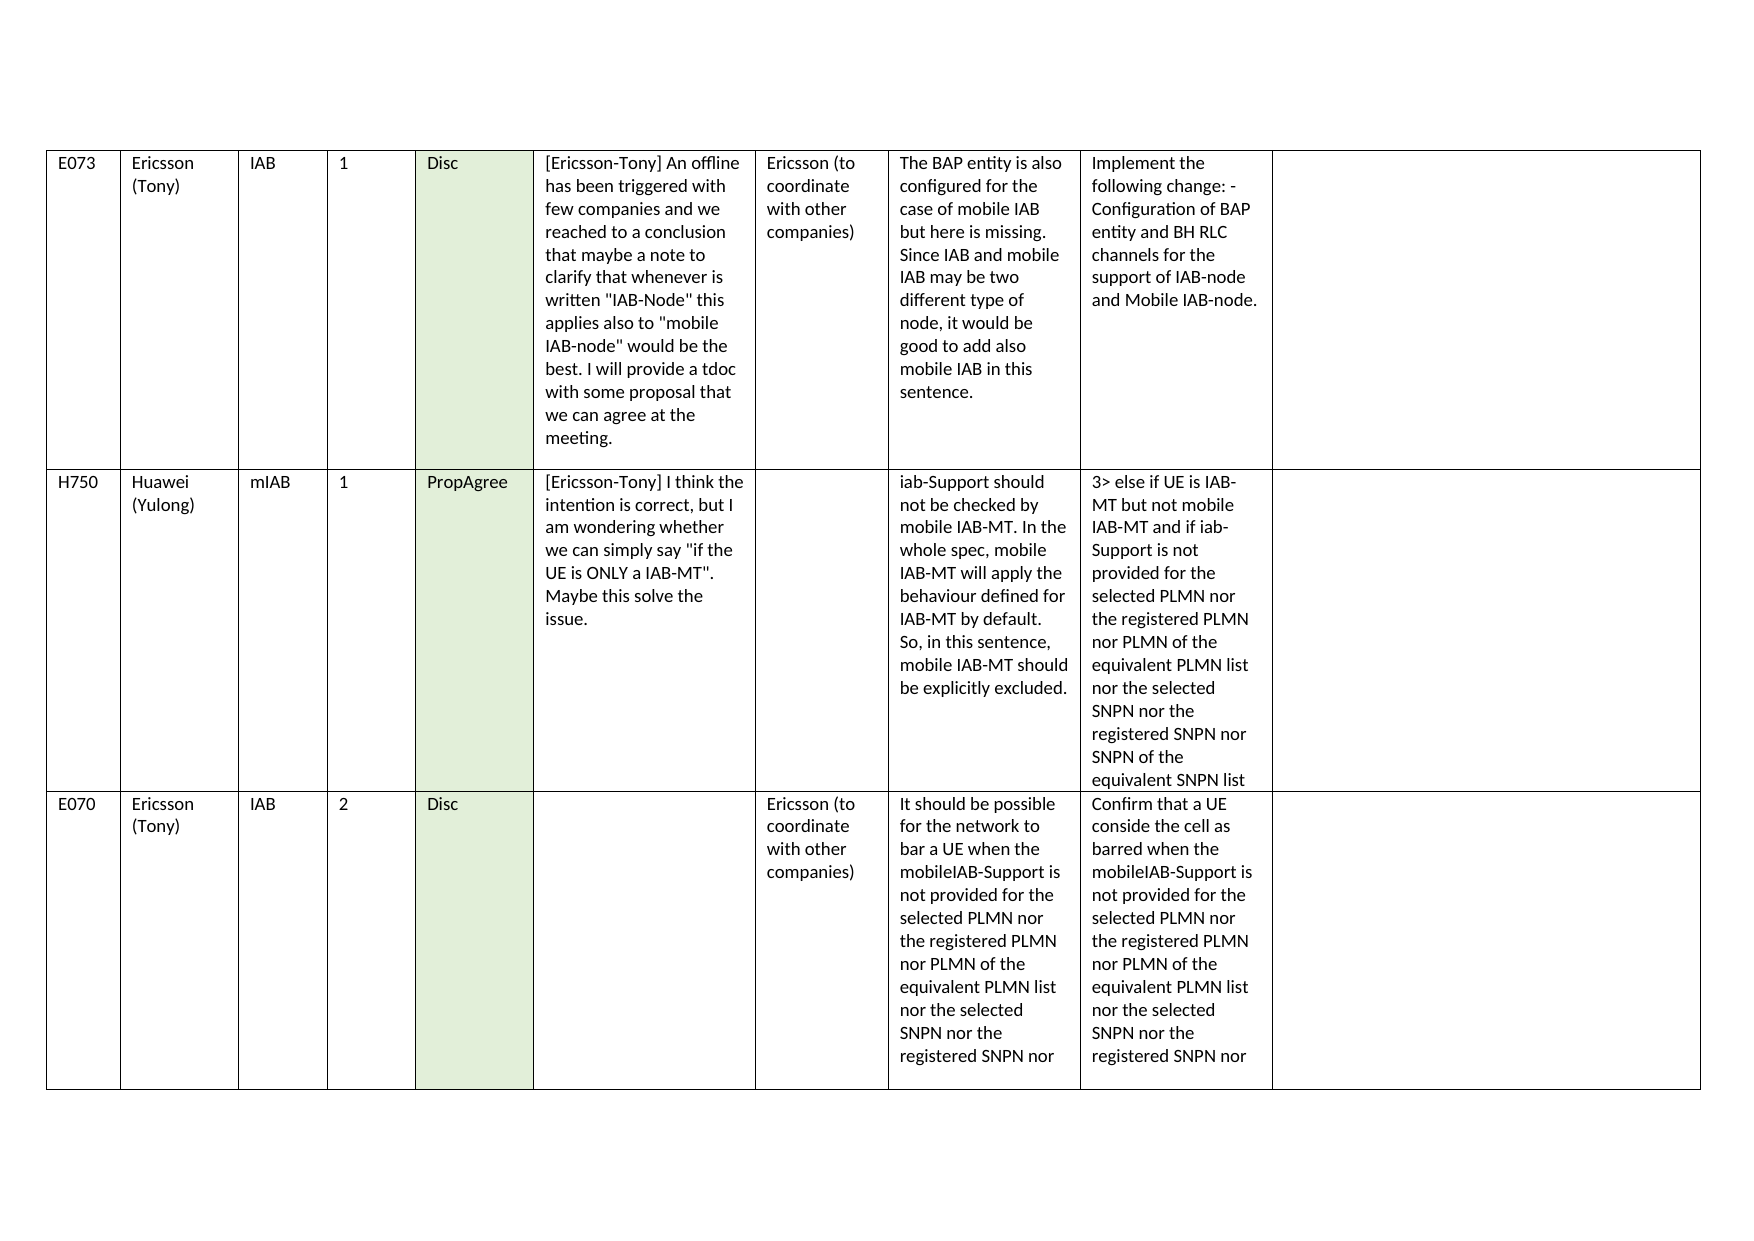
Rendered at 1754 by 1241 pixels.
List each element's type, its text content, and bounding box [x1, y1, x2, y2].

table_cell 3> else if UE is IAB-MT but not mobile IAB-MT and if iab-Support is not provided for the selected PLMN nor the registered PLMN nor PLMN of the equivalent PLMN list nor the selected SNPN nor the registered SNPN nor SNPN of the equivalent SNPN list [1081, 470, 1272, 791]
table_cell Huawei (Yulong) [121, 470, 238, 791]
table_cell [889, 792, 1080, 1089]
table_cell IAB [239, 151, 327, 469]
table_cell E073 [47, 151, 120, 469]
table_cell Disc [416, 792, 533, 1089]
table_cell iab-Support should not be checked by mobile IAB-MT. In the whole spec, mobile IAB-MT will apply the behaviour defined for IAB-MT by default. So, in this sentence, mobile IAB-MT should be explicitly excluded. [889, 470, 1080, 791]
table_cell 1 [328, 470, 415, 791]
table_cell 2 [328, 792, 415, 1089]
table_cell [1081, 792, 1272, 1089]
table_cell [1273, 792, 1700, 1089]
table_cell Disc [416, 151, 533, 469]
table_cell E070 [47, 792, 120, 1089]
table_cell Ericsson (to coordinate with other companies) [756, 151, 888, 469]
table_cell mIAB [239, 470, 327, 791]
table_cell [756, 470, 888, 791]
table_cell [756, 792, 888, 1089]
table_cell PropAgree [416, 470, 533, 791]
table_cell Ericsson (Tony) [121, 151, 238, 469]
table_cell Implement the following change: - Configuration of BAP entity and BH RLC channels for the support of IAB-node and Mobile IAB-node. [1081, 151, 1272, 469]
table_cell H750 [47, 470, 120, 791]
table_cell [Ericsson-Tony] An offline has been triggered with few companies and we reached to a conclusion that maybe a note to clarify that whenever is written "IAB-Node" this applies also to "mobile IAB-node" would be the best. I will provide a tdoc with some proposal that we can agree at the meeting. [534, 151, 755, 469]
table_cell 1 [328, 151, 415, 469]
table_cell IAB [239, 792, 327, 1089]
table_cell [534, 792, 755, 1089]
table_cell [1273, 470, 1700, 791]
table_cell [1273, 151, 1700, 469]
table_cell [Ericsson-Tony] I think the intention is correct, but I am wondering whether we can simply say "if the UE is ONLY a IAB-MT". Maybe this solve the issue. [534, 470, 755, 791]
table_cell Ericsson (Tony) [121, 792, 238, 1089]
table_cell The BAP entity is also configured for the case of mobile IAB but here is missing. Since IAB and mobile IAB may be two different type of node, it would be good to add also mobile IAB in this sentence. [889, 151, 1080, 469]
